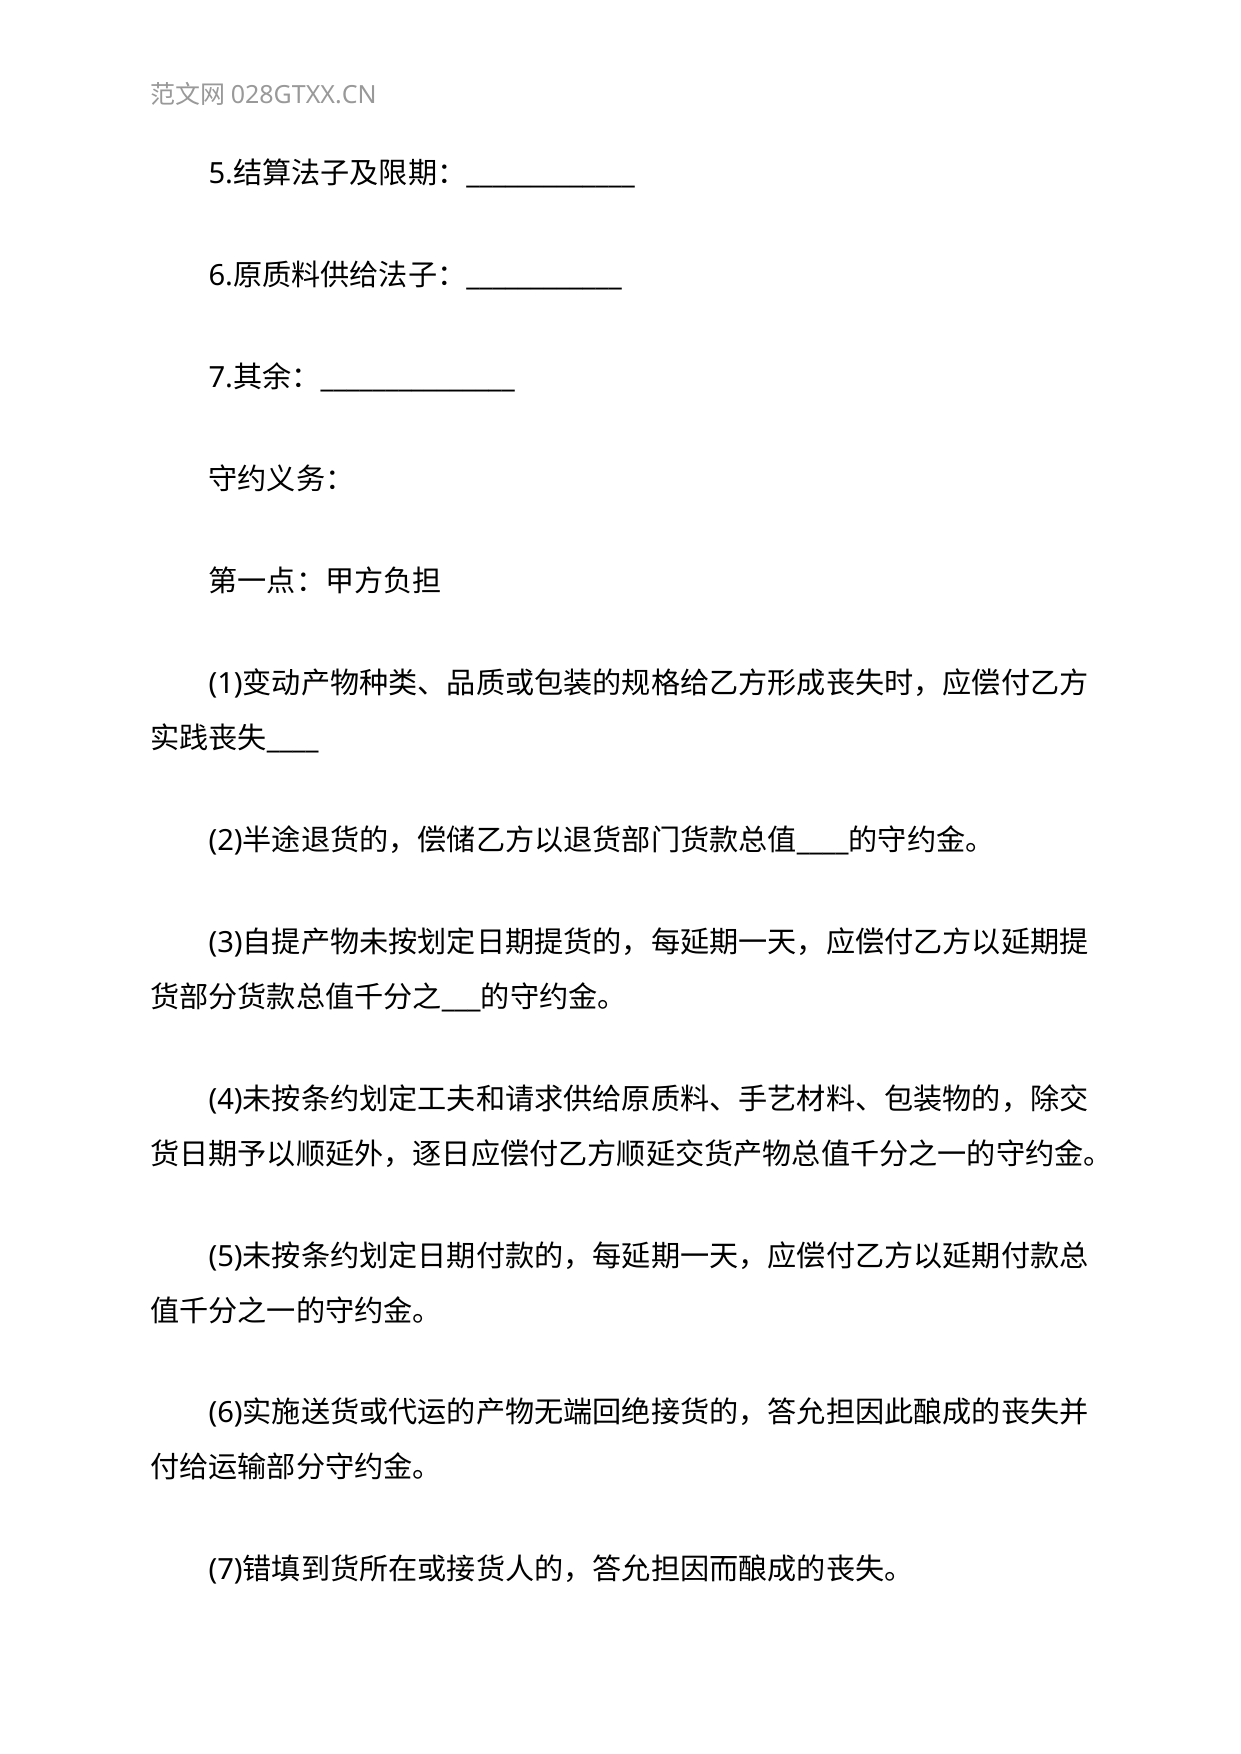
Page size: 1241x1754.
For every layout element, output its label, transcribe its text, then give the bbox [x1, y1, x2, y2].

text 6.原质料供给法子：____________ [150, 252, 1090, 294]
text (5)未按条约划定日期付款的，每延期一天，应偿付乙方以延期付款总值千分之一的守约金。 [150, 1232, 1090, 1329]
text (6)实施送货或代运的产物无端回绝接货的，答允担因此酿成的丧失并付给运输部分守约金。 [150, 1389, 1090, 1486]
text 7.其余：_______________ [150, 354, 1090, 396]
text (2)半途退货的，偿储乙方以退货部门货款总值____的守约金。 [150, 816, 1090, 859]
text (4)未按条约划定工夫和请求供给原质料、手艺材料、包装物的，除交货日期予以顺延外，逐日应偿付乙方顺延交货产物总值千分之一的守约金。 [150, 1075, 1090, 1173]
text (3)自提产物未按划定日期提货的，每延期一天，应偿付乙方以延期提货部分货款总值千分之___的守约金。 [150, 918, 1090, 1016]
text (1)变动产物种类、品质或包装的规格给乙方形成丧失时，应偿付乙方实践丧失____ [150, 659, 1090, 757]
text 5.结算法子及限期：_____________ [150, 150, 1090, 192]
text 第一点：甲方负担 [150, 558, 1090, 600]
text 守约义务： [150, 456, 1090, 498]
text (7)错填到货所在或接货人的，答允担因而酿成的丧失。 [150, 1546, 1090, 1588]
